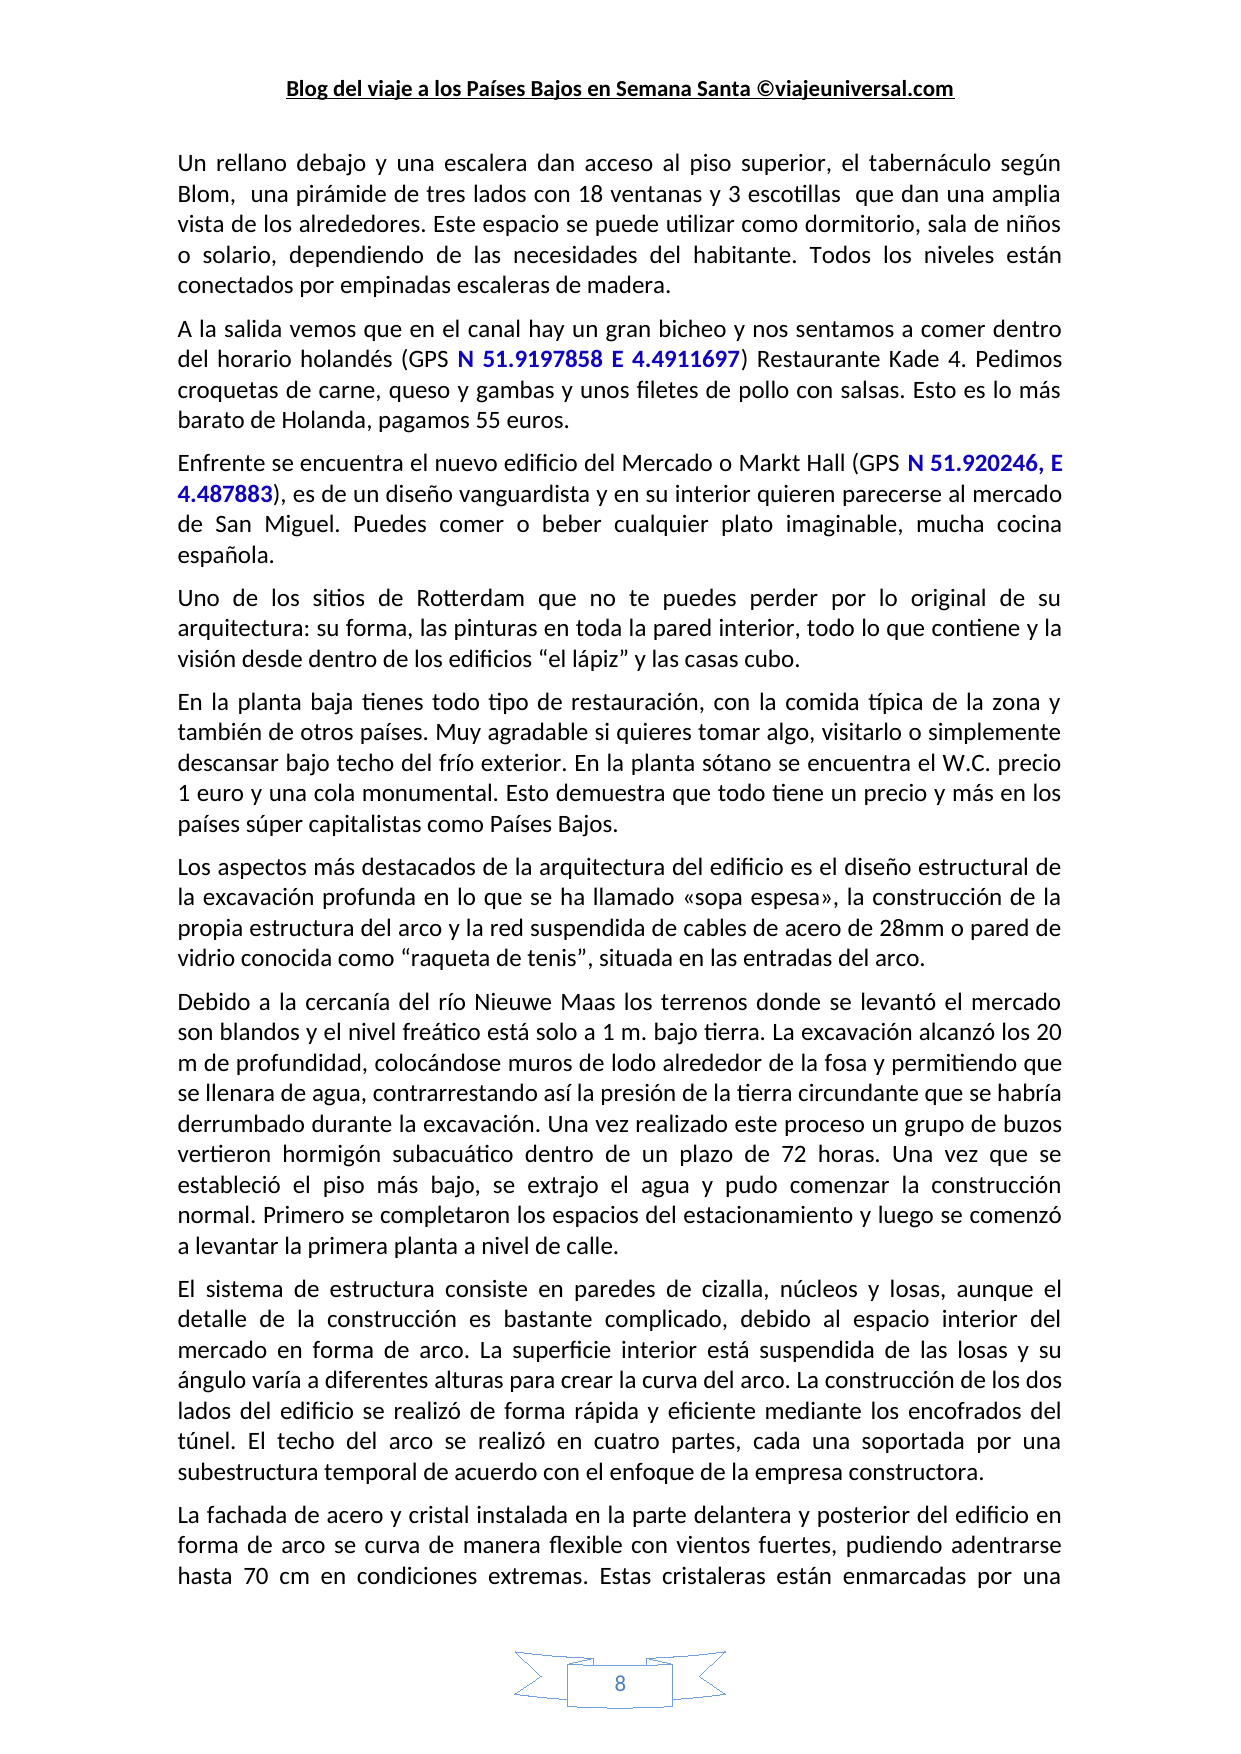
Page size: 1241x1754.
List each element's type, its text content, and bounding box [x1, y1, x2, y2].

text Los aspectos más destacados de la arquitectura del edificio es el diseño estructural de la excavación profunda en lo que se ha llamado «sopa espesa», la construcción de la propia estructura del arco y la red suspendida de cables de acero de 28mm o pared de vidrio conocida como “raqueta de tenis”, situada en las entradas del arco. [177, 851, 1063, 973]
text En la planta baja tienes todo tipo de restauración, con la comida típica de la zona y también de otros países. Muy agradable si quieres tomar algo, visitarlo o simplemente descansar bajo techo del frío exterior. En la planta sótano se encuentra el W.C. precio 1 euro y una cola monumental. Esto demuestra que todo tiene un precio y más en los países súper capitalistas como Países Bajos. [177, 686, 1063, 838]
text Debido a la cercanía del río Nieuwe Maas los terrenos donde se levantó el mercado son blandos y el nivel freático está solo a 1 m. bajo tierra. La excavación alcanzó los 20 m de profundidad, colocándose muros de lodo alrededor de la fosa y permitiendo que se llenara de agua, contrarrestando así la presión de la tierra circundante que se habría derrumbado durante la excavación. Una vez realizado este proceso un grupo de buzos vertieron hormigón subacuático dentro de un plazo de 72 horas. Una vez que se estableció el piso más bajo, se extrajo el agua y pudo comenzar la construcción normal. Primero se completaron los espacios del estacionamiento y luego se comenzó a levantar la primera planta a nivel de calle. [177, 986, 1063, 1260]
text Uno de los sitios de Rotterdam que no te puedes perder por lo original de su arquitectura: su forma, las pinturas en toda la pared interior, todo lo que contiene y la visión desde dentro de los edificios “el lápiz” y las casas cubo. [177, 582, 1063, 673]
text Un rellano debajo y una escalera dan acceso al piso superior, el tabernáculo según Blom, una pirámide de tres lados con 18 ventanas y 3 escotillas que dan una amplia vista de los alrededores. Este espacio se puede utilizar como dormitorio, sala de niños o solario, dependiendo de las necesidades del habitante. Todos los niveles están conectados por empinadas escaleras de madera. [177, 148, 1063, 300]
text El sistema de estructura consiste en paredes de cizalla, núcleos y losas, aunque el detalle de la construcción es bastante complicado, debido al espacio interior del mercado en forma de arco. La superficie interior está suspendida de las losas y su ángulo varía a diferentes alturas para crear la curva del arco. La construcción de los dos lados del edificio se realizó de forma rápida y eficiente mediante los encofrados del túnel. El techo del arco se realizó en cuatro partes, cada una soportada por una subestructura temporal de acuerdo con el enfoque de la empresa constructora. [177, 1273, 1063, 1486]
text Enfrente se encuentra el nuevo edificio del Mercado o Markt Hall (GPS N 51.920246, E 4.487883), es de un diseño vanguardista y en su interior quieren parecerse al mercado de San Miguel. Puedes comer o beber cualquier plato imaginable, mucha cocina española. [177, 447, 1063, 569]
text A la salida vemos que en el canal hay un gran bicheo y nos sentamos a comer dentro del horario holandés (GPS N 51.9197858 E 4.4911697) Restaurante Kade 4. Pedimos croquetas de carne, queso y gambas y unos filetes de pollo con salsas. Esto es lo más barato de Holanda, pagamos 55 euros. [177, 313, 1063, 435]
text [177, 1499, 1063, 1591]
